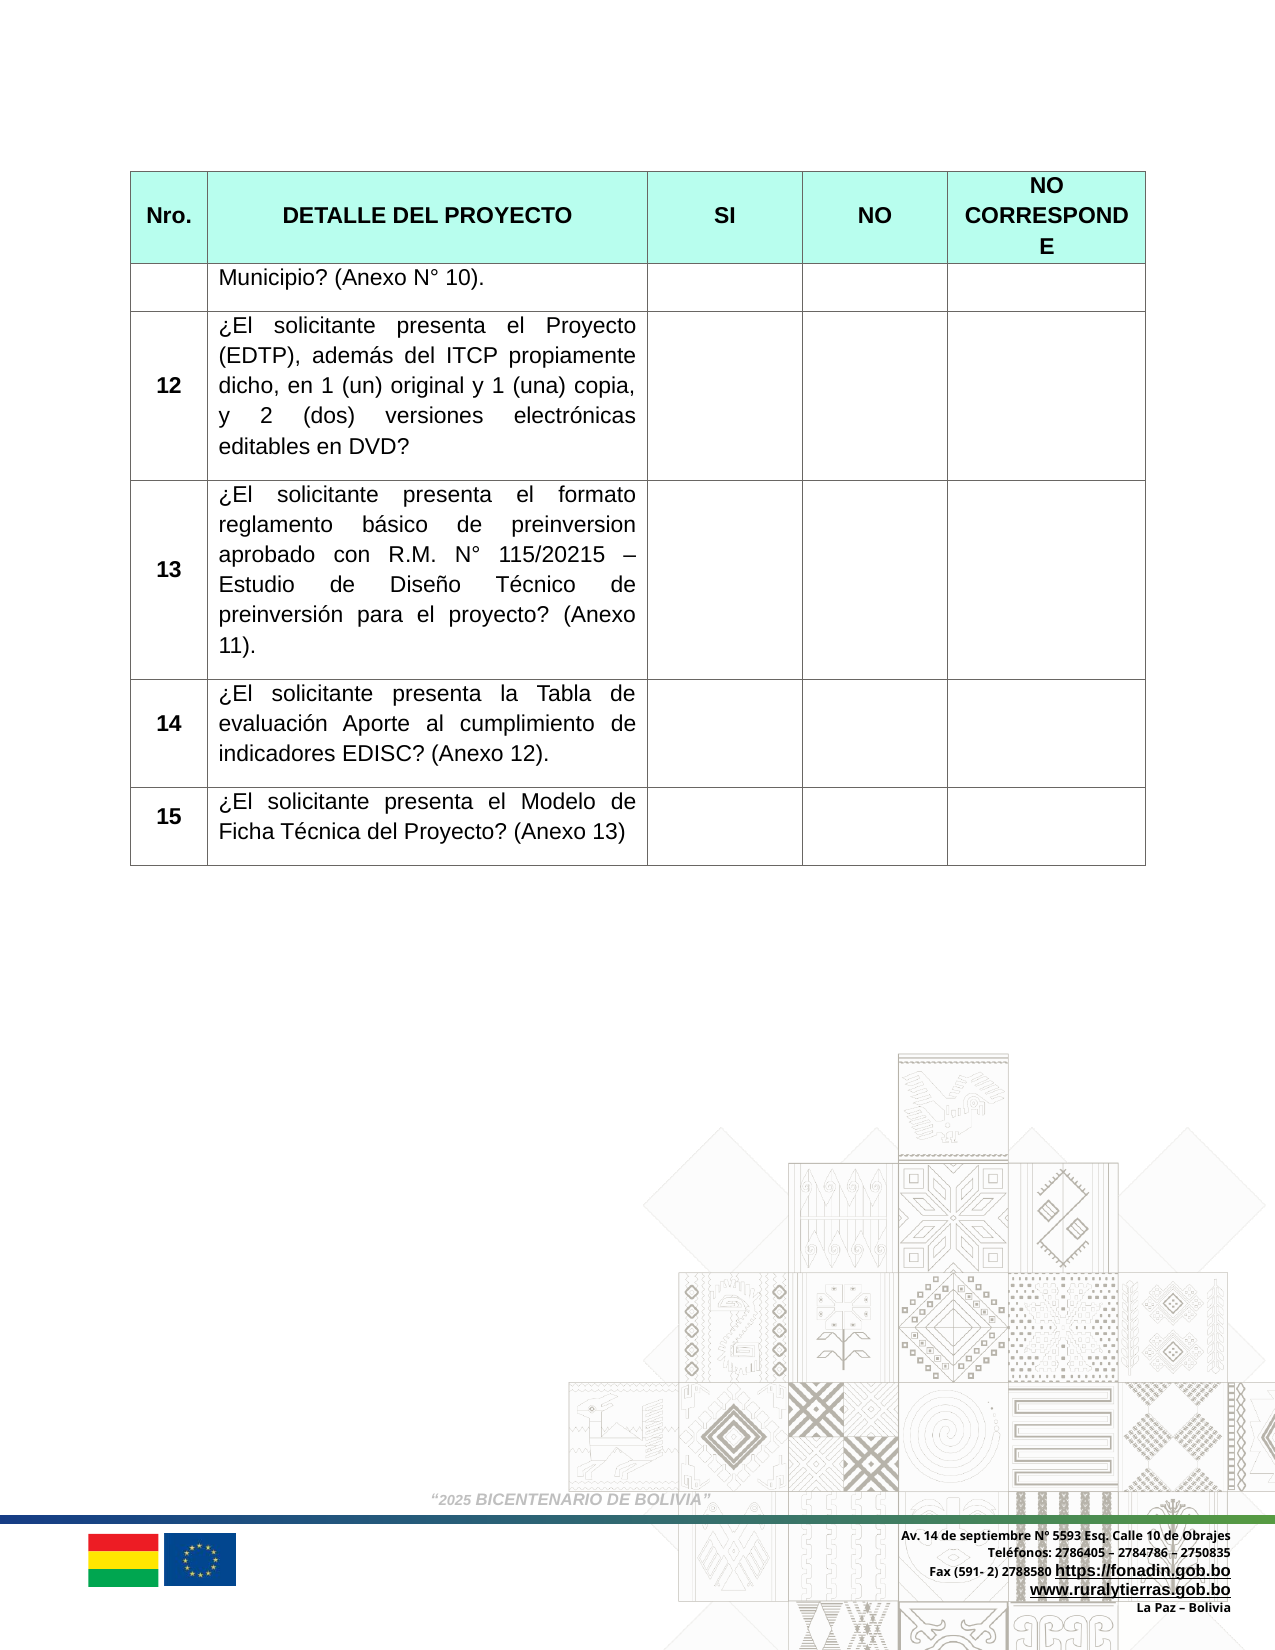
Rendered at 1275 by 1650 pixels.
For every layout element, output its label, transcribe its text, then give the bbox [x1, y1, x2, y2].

table_cell 15 [131, 788, 207, 865]
table_cell [948, 312, 1145, 479]
table_header NO CORRESPONDE [948, 172, 1145, 263]
table_cell ¿El solicitante presenta el formato reglamento básico de preinversion aprobado con R.M. N° 115/20215 – Estudio de Diseño Técnico de preinversión para el proyecto? (Anexo 11). [208, 481, 647, 678]
table_cell 11 [131, 264, 207, 311]
table_cell [948, 264, 1145, 311]
picture [164, 1533, 236, 1586]
table_cell ¿El solicitante presenta el Proyecto (EDTP), además del ITCP propiamente dicho, en 1 (un) original y 1 (una) copia, y 2 (dos) versiones electrónicas editables en DVD? [208, 312, 647, 479]
table_cell [803, 788, 947, 865]
table_cell [648, 264, 802, 311]
table_cell [803, 264, 947, 311]
picture [0, 1515, 1275, 1524]
table_cell ¿El solicitante presenta la Tabla de evaluación Aporte al cumplimiento de indicadores EDISC? (Anexo 12). [208, 680, 647, 787]
table_cell 12 [131, 312, 207, 479]
table_cell 13 [131, 481, 207, 678]
table_header SI [648, 172, 802, 263]
table_cell [648, 788, 802, 865]
table_cell [948, 680, 1145, 787]
table_cell [803, 481, 947, 678]
table_cell [948, 481, 1145, 678]
table_cell [803, 312, 947, 479]
table_header Nro. [131, 172, 207, 263]
table_cell [803, 680, 947, 787]
table_header DETALLE DEL PROYECTO [208, 172, 647, 263]
table_cell [648, 312, 802, 479]
table_cell [648, 680, 802, 787]
table_cell ¿El solicitante presenta el Modelo de Ficha Técnica del Proyecto? (Anexo 13) [208, 788, 647, 865]
table_cell [948, 788, 1145, 865]
table_header NO [803, 172, 947, 263]
table_cell [648, 481, 802, 678]
table_cell 14 [131, 680, 207, 787]
